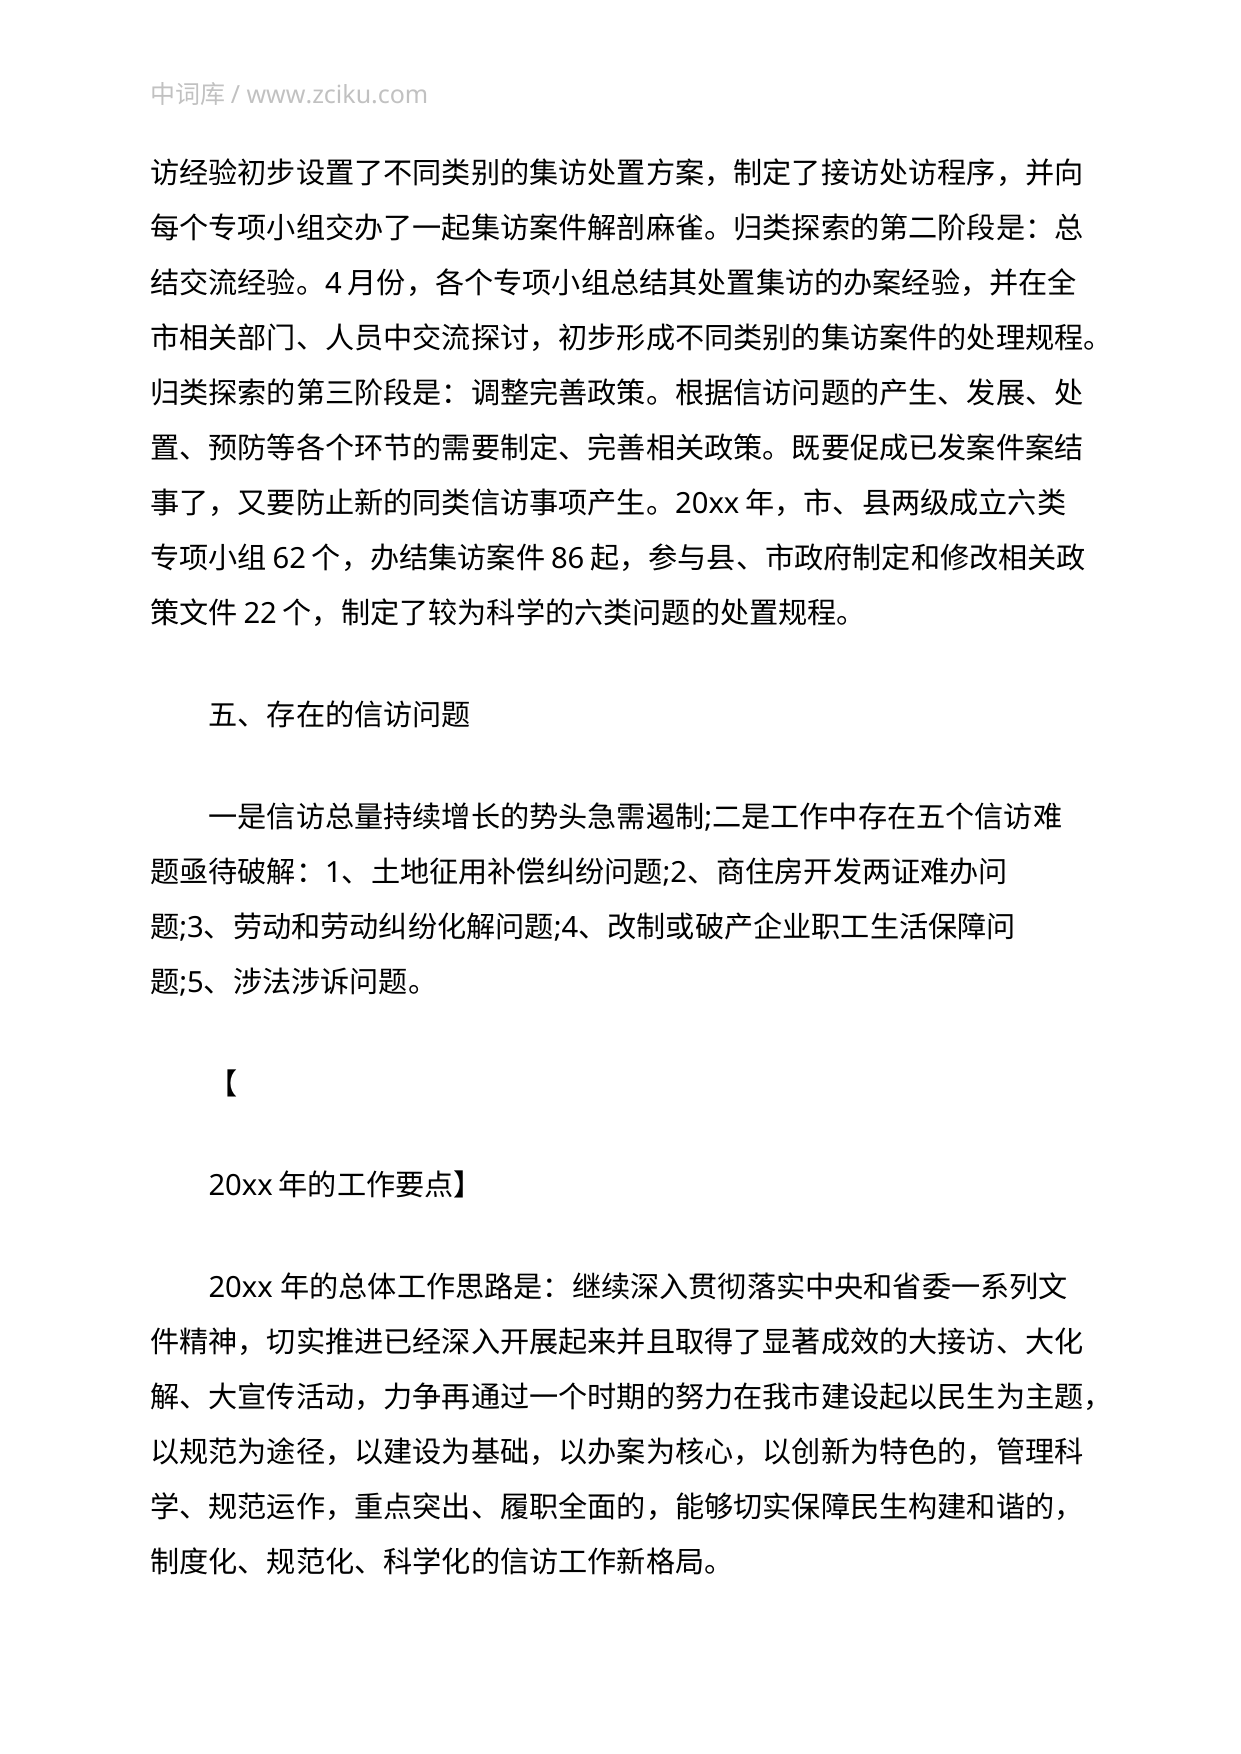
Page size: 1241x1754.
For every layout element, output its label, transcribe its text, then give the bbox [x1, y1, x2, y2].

text 一是信访总量持续增长的势头急需遏制;二是工作中存在五个信访难题亟待破解：1、土地征用补偿纠纷问题;2、商住房开发两证难办问题;3、劳动和劳动纠纷化解问题;4、改制或破产企业职工生活保障问题;5、涉法涉诉问题。 [150, 793, 1090, 1001]
text 五、存在的信访问题 [150, 691, 1090, 734]
text 【 [150, 1060, 1090, 1102]
text 20xx年的工作要点】 [150, 1162, 1090, 1204]
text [150, 150, 1090, 632]
text 20xx 年的总体工作思路是：继续深入贯彻落实中央和省委一系列文件精神，切实推进已经深入开展起来并且取得了显著成效的大接访、大化解、大宣传活动，力争再通过一个时期的努力在我市建设起以民生为主题，以规范为途径，以建设为基础，以办案为核心，以创新为特色的，管理科学、规范运作，重点突出、履职全面的，能够切实保障民生构建和谐的，制度化、规范化、科学化的信访工作新格局。 [150, 1264, 1090, 1581]
